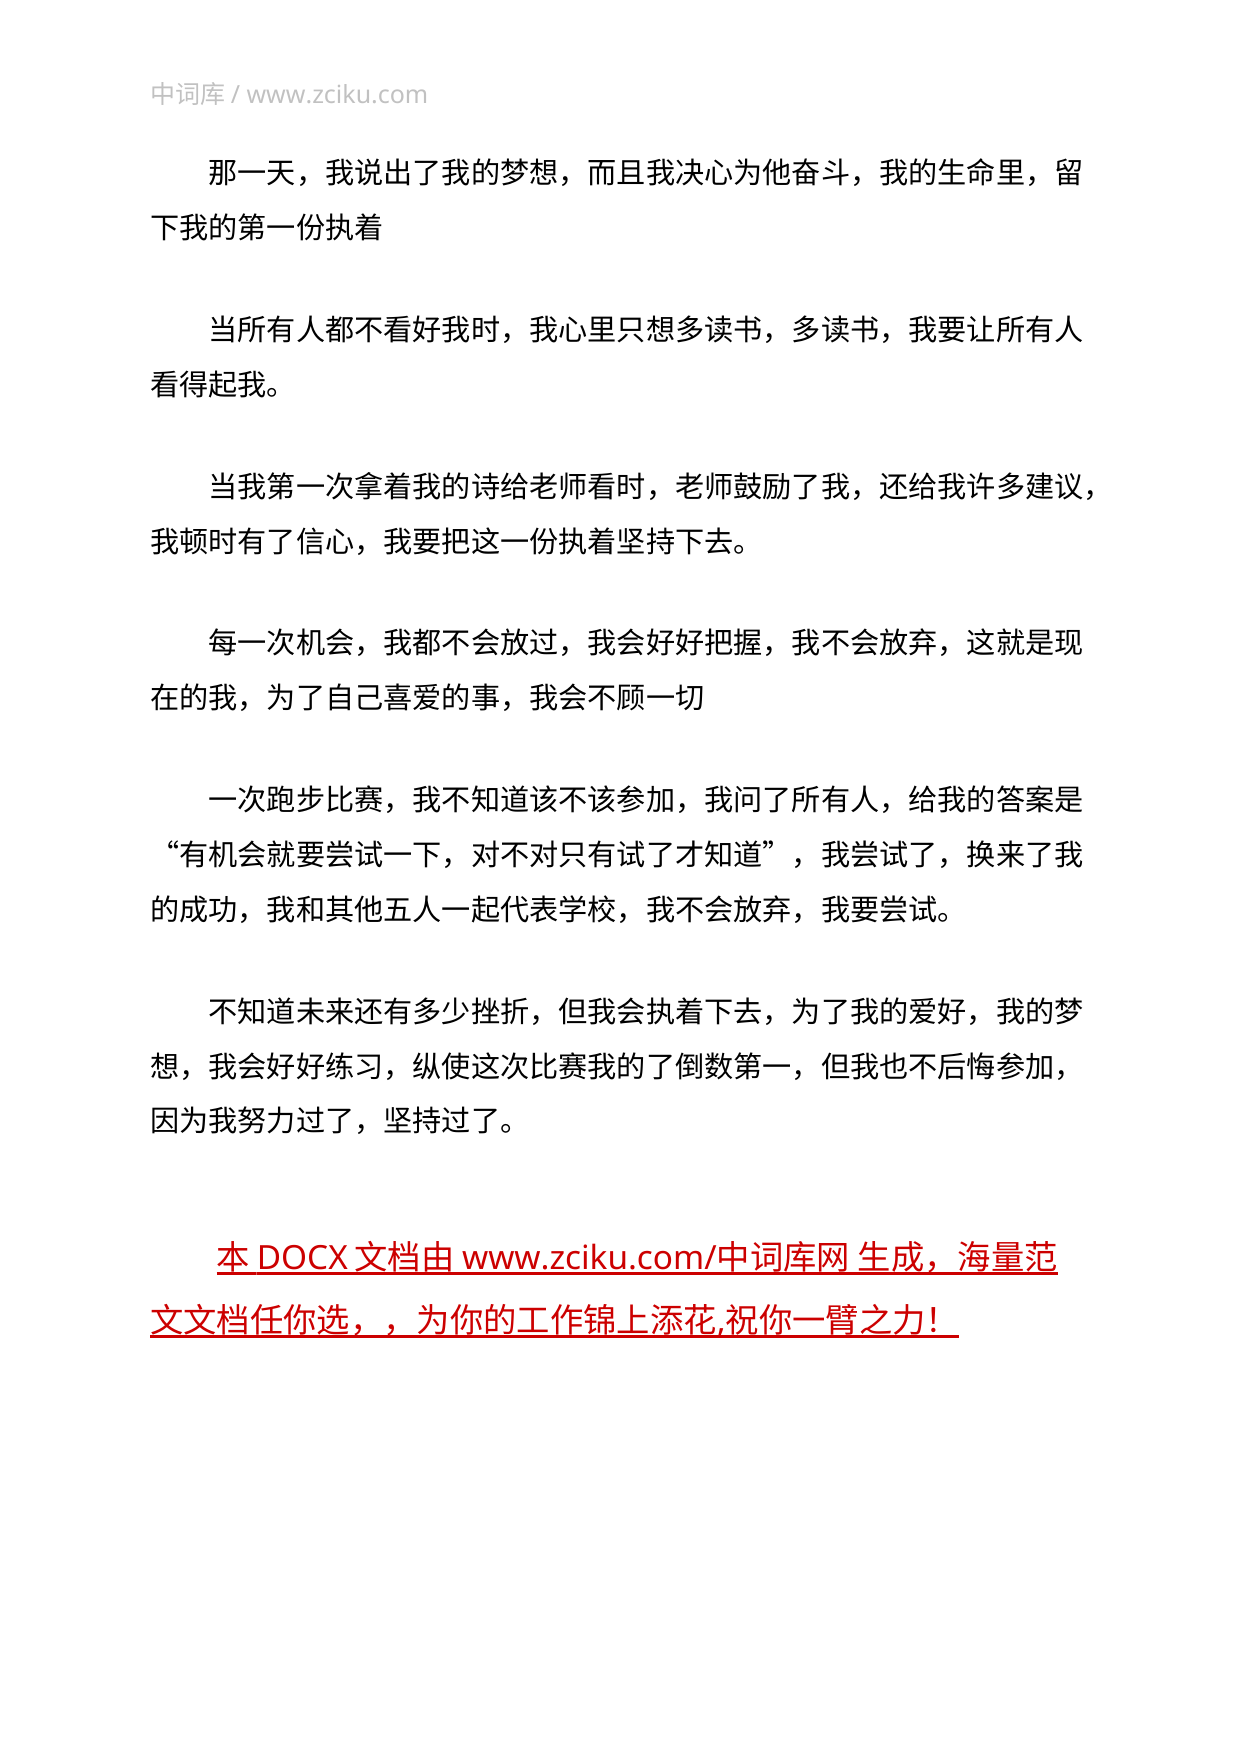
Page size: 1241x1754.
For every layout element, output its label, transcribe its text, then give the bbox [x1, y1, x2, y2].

text 一次跑步比赛，我不知道该不该参加，我问了所有人，给我的答案是“有机会就要尝试一下，对不对只有试了才知道”，我尝试了，换来了我的成功，我和其他五人一起代表学校，我不会放弃，我要尝试。 [150, 777, 1090, 929]
text 当所有人都不看好我时，我心里只想多读书，多读书，我要让所有人看得起我。 [150, 307, 1090, 404]
text 当我第一次拿着我的诗给老师看时，老师鼓励了我，还给我许多建议，我顿时有了信心，我要把这一份执着坚持下去。 [150, 463, 1090, 561]
text 每一次机会，我都不会放过，我会好好把握，我不会放弃，这就是现在的我，为了自己喜爱的事，我会不顾一切 [150, 620, 1090, 717]
text 不知道未来还有多少挫折，但我会执着下去，为了我的爱好，我的梦想，我会好好练习，纵使这次比赛我的了倒数第一，但我也不后悔参加，因为我努力过了，坚持过了。 [150, 988, 1090, 1140]
text 那一天，我说出了我的梦想，而且我决心为他奋斗，我的生命里，留下我的第一份执着 [150, 150, 1090, 247]
text 本DOCX文档由 www.zciku.com/中词库网 生成，海量范文文档任你选，，为你的工作锦上添花,祝你一臂之力！ [150, 1231, 1090, 1342]
